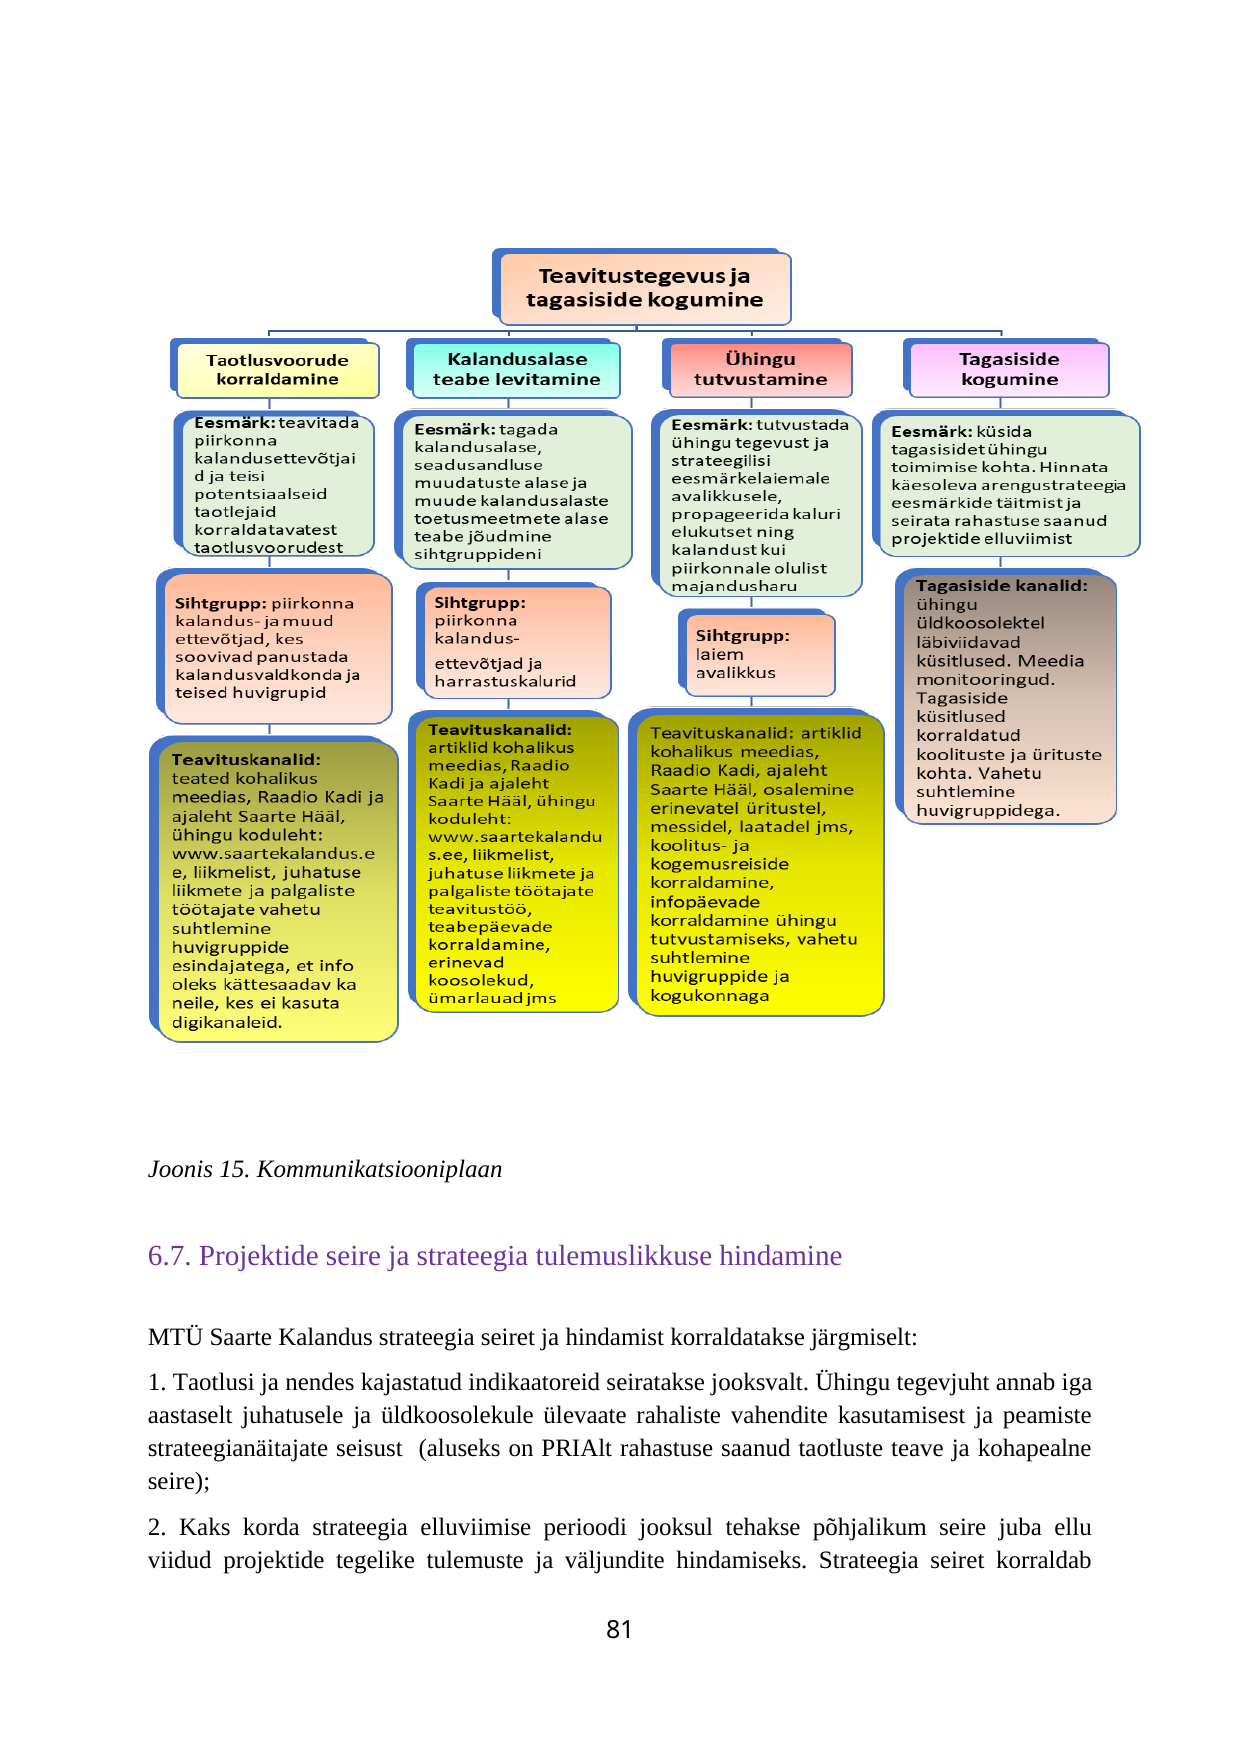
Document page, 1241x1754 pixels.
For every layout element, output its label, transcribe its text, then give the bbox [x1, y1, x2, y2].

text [148, 1512, 1093, 1574]
text 1. Taotlusi ja nendes kajastatud indikaatoreid seiratakse jooksvalt. Ühingu tegevjuht annab iga aastaselt juhatusele ja üldkoosolekule ülevaate rahaliste vahendite kasutamisest ja peamiste strateegianäitajate seisust (aluseks on PRIAlt rahastuse saanud taotluste teave ja kohapealne seire); [148, 1367, 1093, 1495]
subtitle 6.7. Projektide seire ja strateegia tulemuslikkuse hindamine [148, 1238, 1093, 1271]
text MTÜ Saarte Kalandus strateegia seiret ja hindamist korraldatakse järgmiselt: [148, 1322, 1093, 1351]
picture [147, 147, 1143, 1142]
text Joonis 15. Kommunikatsiooniplaan [148, 1154, 1093, 1183]
